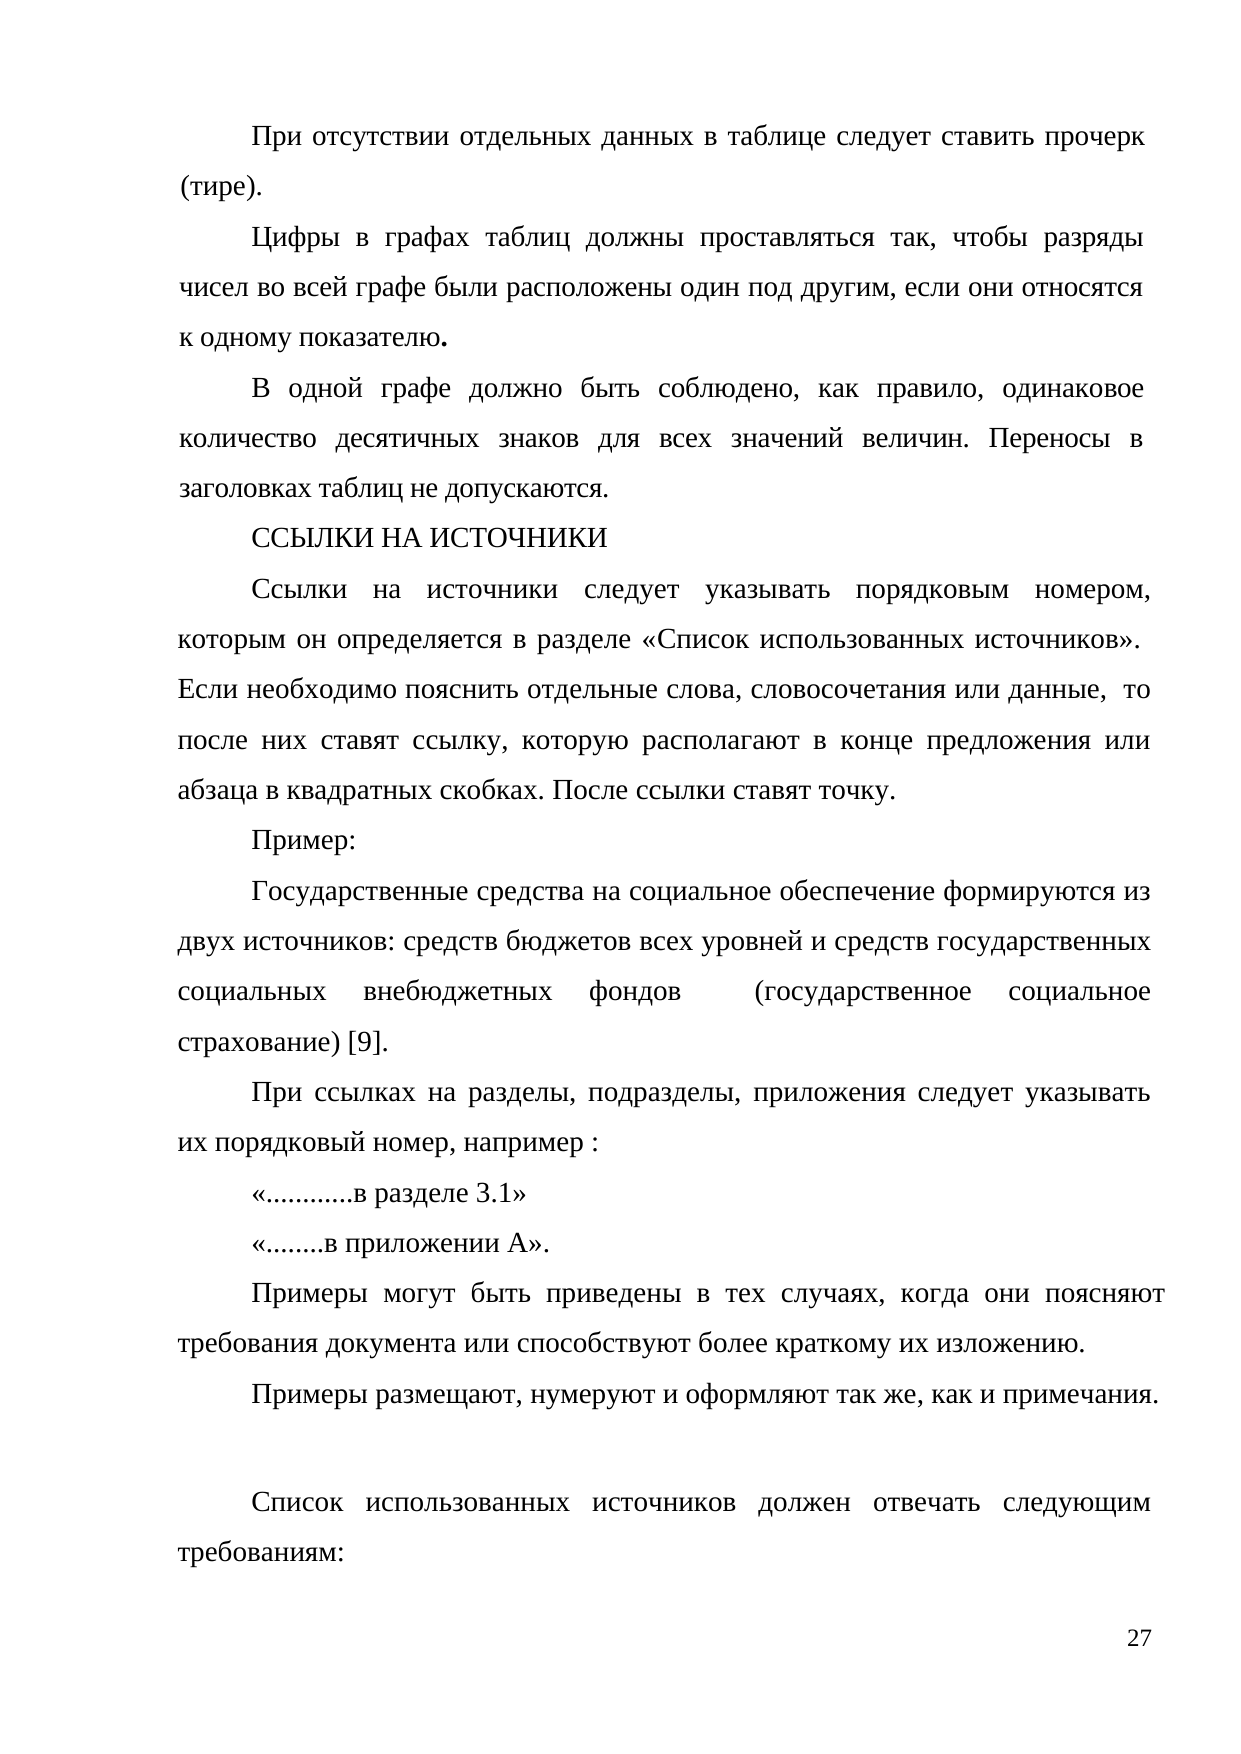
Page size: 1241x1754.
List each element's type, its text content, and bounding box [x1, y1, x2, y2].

text При отсутствии отдельных данных в таблице следует ставить прочерк (тире). [180, 118, 1145, 202]
text В одной графе должно быть соблюдено, как правило, одинаковое количество десятичных знаков для всех значений величин. Переносы в заголовках таблиц не допускаются. [179, 370, 1144, 504]
text Цифры в графах таблиц должны проставляться так, чтобы разряды чисел во всей графе были расположены один под другим, если они относятся к одному показателю. [179, 219, 1144, 353]
text Примеры размещают, нумеруют и оформляют так же, как и примечания. [177, 1376, 1166, 1409]
text «........в приложении А». [177, 1225, 1152, 1258]
text При ссылках на разделы, подразделы, приложения следует указывать их порядковый номер, например : [177, 1074, 1152, 1158]
text ССЫЛКИ НА ИСТОЧНИКИ [179, 521, 1144, 554]
text Государственные средства на социальное обеспечение формируются из двух источников: средств бюджетов всех уровней и средств государственных социальных внебюджетных фондов (государственное социальное страхование) [9]. [177, 873, 1152, 1057]
text «............в разделе 3.1» [177, 1175, 1152, 1208]
text Список использованных источников должен отвечать следующим требованиям: [177, 1484, 1152, 1568]
text Примеры могут быть приведены в тех случаях, когда они поясняют требования документа или способствуют более краткому их изложению. [177, 1275, 1166, 1359]
text Ссылки на источники следует указывать порядковым номером, которым он определяется в разделе «Cписок использованных источников». Если необходимо пояснить отдельные слова, словосочетания или данные, то после них ставят ссылку, которую располагают в конце предложения или абзаца в квадратных скобках. После ссылки ставят точку. [177, 571, 1152, 806]
text Пример: [177, 822, 1152, 856]
